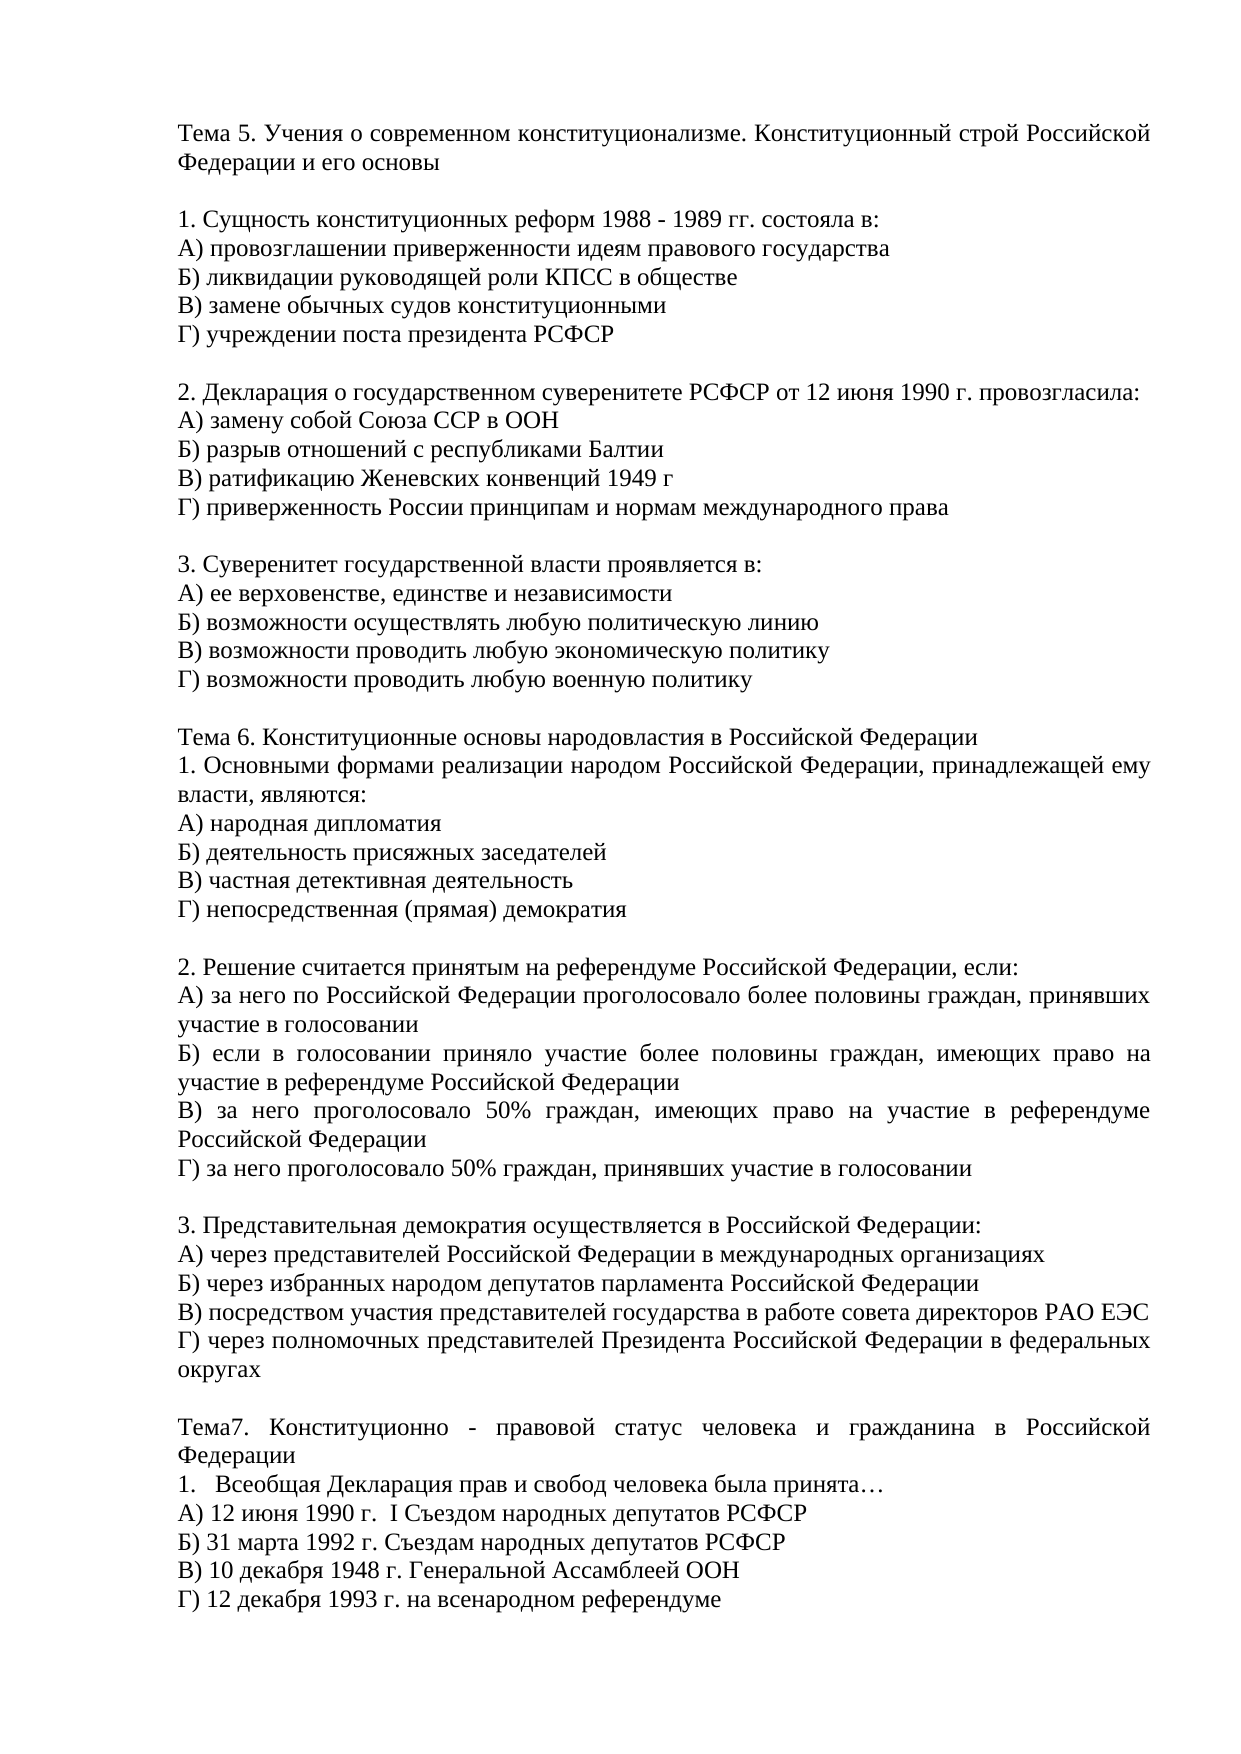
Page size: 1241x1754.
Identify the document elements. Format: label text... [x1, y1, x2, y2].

text 3. Представительная демократия осуществляется в Российской Федерации: [177, 1211, 1152, 1239]
text Б) через избранных народом депутатов парламента Российской Федерации [177, 1268, 1152, 1297]
text В) частная детективная деятельность [177, 866, 1152, 894]
text Б) разрыв отношений с республиками Балтии [177, 434, 1152, 463]
text 1. Сущность конституционных реформ 1988 - 1989 гг. состояла в: [177, 204, 1152, 233]
text 3. Суверенитет государственной власти проявляется в: [177, 549, 1152, 578]
text Б) если в голосовании приняло участие более половины граждан, имеющих право на участие в референдуме Российской Федерации [177, 1038, 1152, 1096]
text 2. Решение считается принятым на референдуме Российской Федерации, если: [177, 952, 1152, 981]
text Г) 12 декабря 1993 г. на всенародном референдуме [177, 1584, 1152, 1613]
text Г) приверженность России принципам и нормам международного права [177, 492, 1152, 521]
text В) возможности проводить любую экономическую политику [177, 636, 1152, 664]
text В) 10 декабря 1948 г. Генеральной Ассамблеей ООН [177, 1556, 1152, 1584]
text Г) за него проголосовало 50% граждан, принявших участие в голосовании [177, 1153, 1152, 1182]
text Б) ликвидации руководящей роли КПСС в обществе [177, 262, 1152, 291]
text Г) непосредственная (прямая) демократия [177, 894, 1152, 923]
text Г) через полномочных представителей Президента Российской Федерации в федеральных округах [177, 1326, 1152, 1383]
text Б) 31 марта 1992 г. Съездам народных депутатов РСФСР [177, 1527, 1152, 1556]
list Всеобщая Декларация прав и свобод человека была принята… [177, 1469, 1152, 1498]
text Б) возможности осуществлять любую политическую линию [177, 607, 1152, 636]
text Б) деятельность присяжных заседателей [177, 837, 1152, 866]
text Тема 6. Конституционные основы народовластия в Российской Федерации [177, 722, 1152, 751]
text А) народная дипломатия [177, 808, 1152, 837]
text В) за него проголосовало 50% граждан, имеющих право на участие в референдуме Российской Федерации [177, 1096, 1152, 1153]
text 1. Основными формами реализации народом Российской Федерации, принадлежащей ему власти, являются: [177, 751, 1152, 808]
text А) 12 июня 1990 г. I Съездом народных депутатов РСФСР [177, 1498, 1152, 1527]
text А) через представителей Российской Федерации в международных организациях [177, 1239, 1152, 1268]
text В) замене обычных судов конституционными [177, 291, 1152, 319]
text В) ратификацию Женевских конвенций 1949 г [177, 463, 1152, 492]
text 2. Декларация о государственном суверенитете РСФСР от 12 июня 1990 г. провозгласила: [177, 377, 1152, 406]
text В) посредством участия представителей государства в работе совета директоров РАО ЕЭС [177, 1297, 1152, 1326]
text А) за него по Российской Федерации проголосовало более половины граждан, принявших участие в голосовании [177, 981, 1152, 1038]
text Тема 5. Учения о современном конституционализме. Конституционный строй Российской Федерации и его основы [177, 118, 1152, 176]
text Тема7. Конституционно - правовой статус человека и гражданина в Российской Федерации [177, 1412, 1152, 1469]
text А) ее верховенстве, единстве и независимости [177, 578, 1152, 607]
text А) замену собой Союза ССР в ООН [177, 406, 1152, 434]
text А) провозглашении приверженности идеям правового государства [177, 233, 1152, 262]
text Г) учреждении поста президента РСФСР [177, 319, 1152, 348]
text Г) возможности проводить любую военную политику [177, 664, 1152, 693]
